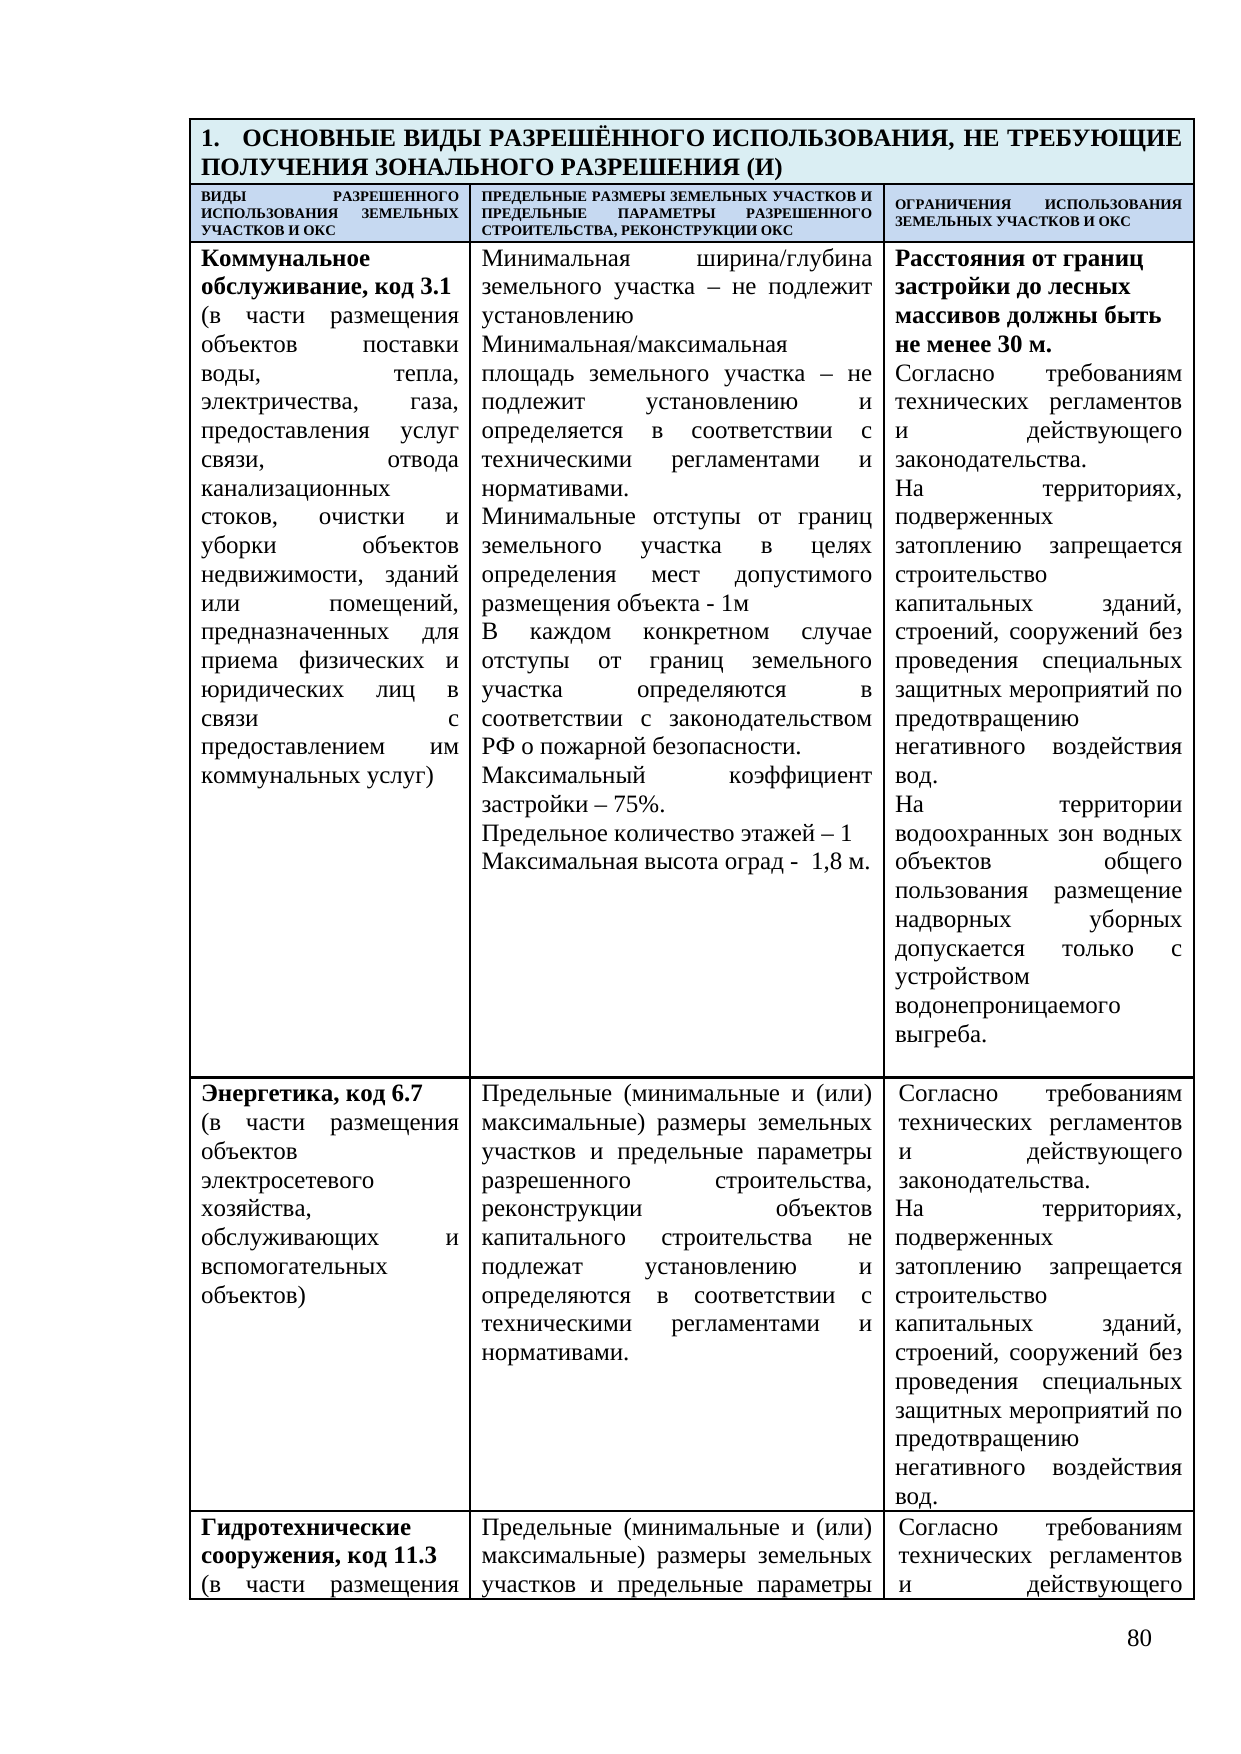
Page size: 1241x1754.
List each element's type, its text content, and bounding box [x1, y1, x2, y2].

table_header 1. ОСНОВНЫЕ ВИДЫ РАЗРЕШЁННОГО ИСПОЛЬЗОВАНИЯ, не требующие получения зонального разрешения (И) [191, 120, 1193, 183]
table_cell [191, 1512, 469, 1598]
table_cell ПРЕДЕЛЬНЫЕ РАЗМЕРЫ ЗЕМЕЛЬНЫХ УЧАСТКОВ И ПРЕДЕЛЬНЫЕ ПАРАМЕТРЫ РАЗРЕШЕННОГО СТРОИТЕЛЬСТВА, РЕКОНСТРУКЦИИ ОКС [471, 185, 883, 241]
table_cell Расстояния от границ застройки до лесных массивов должны быть не менее 30 м. Согласно требованиям технических регламентов и действующего законодательства. На территориях, подверженных затоплению запрещается строительство капитальных зданий, строений, сооружений без проведения специальных защитных мероприятий по предотвращению негативного воздействия вод. На территории водоохранных зон водных объектов общего пользования размещение надворных уборных допускается только с устройством водонепроницаемого выгреба. [885, 243, 1193, 1076]
table_cell Минимальная ширина/глубина земельного участка – не подлежит установлению Минимальная/максимальная площадь земельного участка – не подлежит установлению и определяется в соответствии с техническими регламентами и нормативами. Минимальные отступы от границ земельного участка в целях определения мест допустимого размещения объекта - 1м В каждом конкретном случае отступы от границ земельного участка определяются в соответствии с законодательством РФ о пожарной безопасности. Максимальный коэффициент застройки – 75%. Предельное количество этажей – 1 Максимальная высота оград - 1,8 м. [471, 243, 883, 1076]
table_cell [885, 1512, 1193, 1598]
table_cell Энергетика, код 6.7 (в части размещения объектов электросетевого хозяйства, обслуживающих и вспомогательных объектов) [191, 1079, 469, 1510]
table_cell ОГРАНИЧЕНИЯ ИСПОЛЬЗОВАНИЯ ЗЕМЕЛЬНЫХ УЧАСТКОВ И ОКС [885, 185, 1193, 241]
table_cell ВИДЫ РАЗРЕШЕННОГО ИСПОЛЬЗОВАНИЯ ЗЕМЕЛЬНЫХ УЧАСТКОВ И ОКС [191, 185, 469, 241]
table_cell Коммунальное обслуживание, код 3.1 (в части размещения объектов поставки воды, тепла, электричества, газа, предоставления услуг связи, отвода канализационных стоков, очистки и уборки объектов недвижимости, зданий или помещений, предназначенных для приема физических и юридических лиц в связи с предоставлением им коммунальных услуг) [191, 243, 469, 1076]
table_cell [471, 1512, 883, 1598]
table_cell Согласно требованиям технических регламентов и действующего законодательства. На территориях, подверженных затоплению запрещается строительство капитальных зданий, строений, сооружений без проведения специальных защитных мероприятий по предотвращению негативного воздействия вод. [885, 1079, 1193, 1510]
